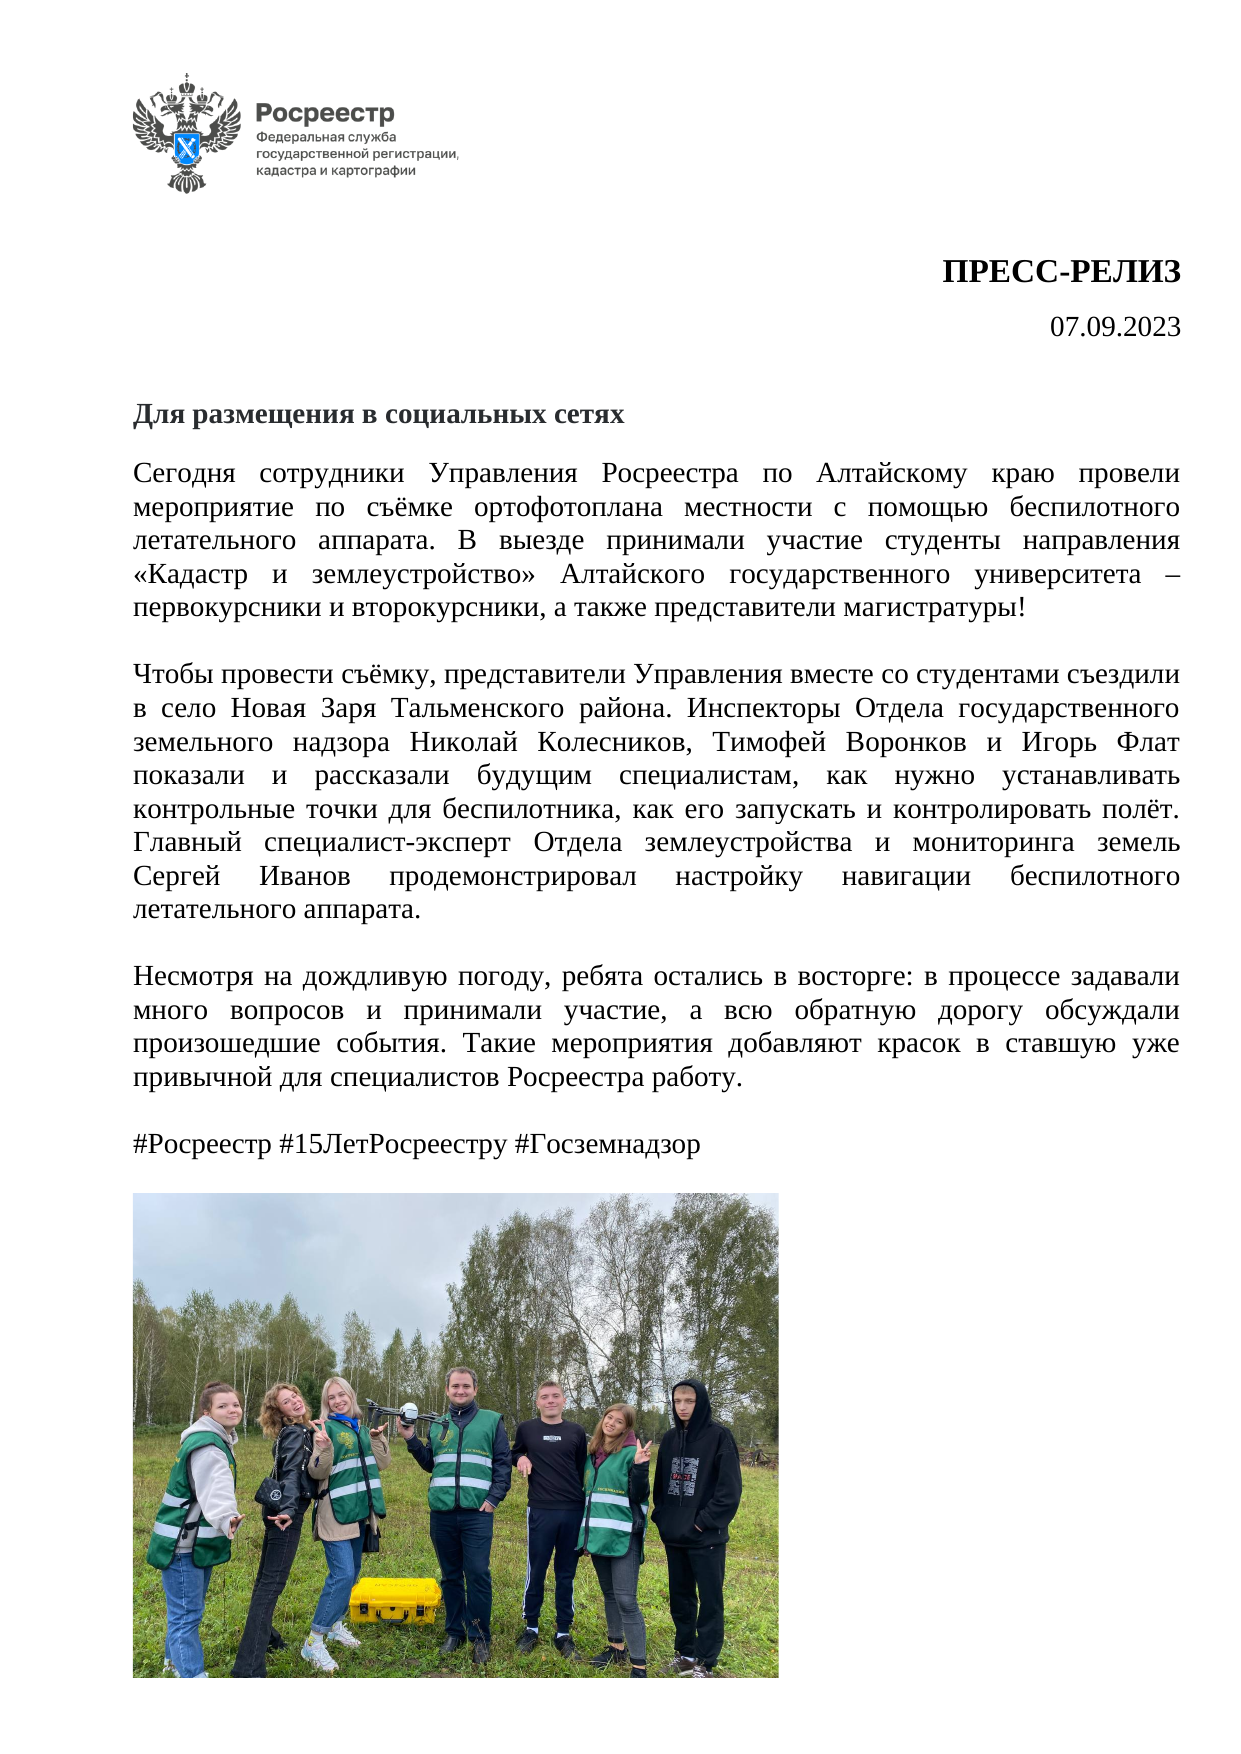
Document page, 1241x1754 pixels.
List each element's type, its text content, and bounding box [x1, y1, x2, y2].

text Несмотря на дождливую погоду, ребята остались в восторге: в процессе задавали много вопросов и принимали участие, а всю обратную дорогу обсуждали произошедшие события. Такие мероприятия добавляют красок в ставшую уже привычной для специалистов Росреестра работу. [133, 958, 1181, 1093]
text Для размещения в социальных сетях [133, 396, 1181, 429]
text 07.09.2023 [133, 309, 1181, 343]
text #Росреестр #15ЛетРосреестру #Госземнадзор [133, 1126, 1181, 1160]
text Сегодня сотрудники Управления Росреестра по Алтайскому краю провели мероприятие по съёмке ортофотоплана местности с помощью беспилотного летательного аппарата. В выезде принимали участие студенты направления «Кадастр и землеустройство» Алтайского государственного университета – первокурсники и второкурсники, а также представители магистратуры! [133, 455, 1181, 623]
text Чтобы провести съёмку, представители Управления вместе со студентами съездили в село Новая Заря Тальменского района. Инспекторы Отдела государственного земельного надзора Николай Колесников, Тимофей Воронков и Игорь Флат показали и рассказали будущим специалистам, как нужно устанавливать контрольные точки для беспилотника, как его запускать и контролировать полёт. Главный специалист-эксперт Отдела землеустройства и мониторинга земель Сергей Иванов продемонстрировал настройку навигации беспилотного летательного аппарата. [133, 657, 1181, 925]
picture [132, 73, 459, 194]
text ПРЕСС-РЕЛИЗ [133, 252, 1181, 290]
